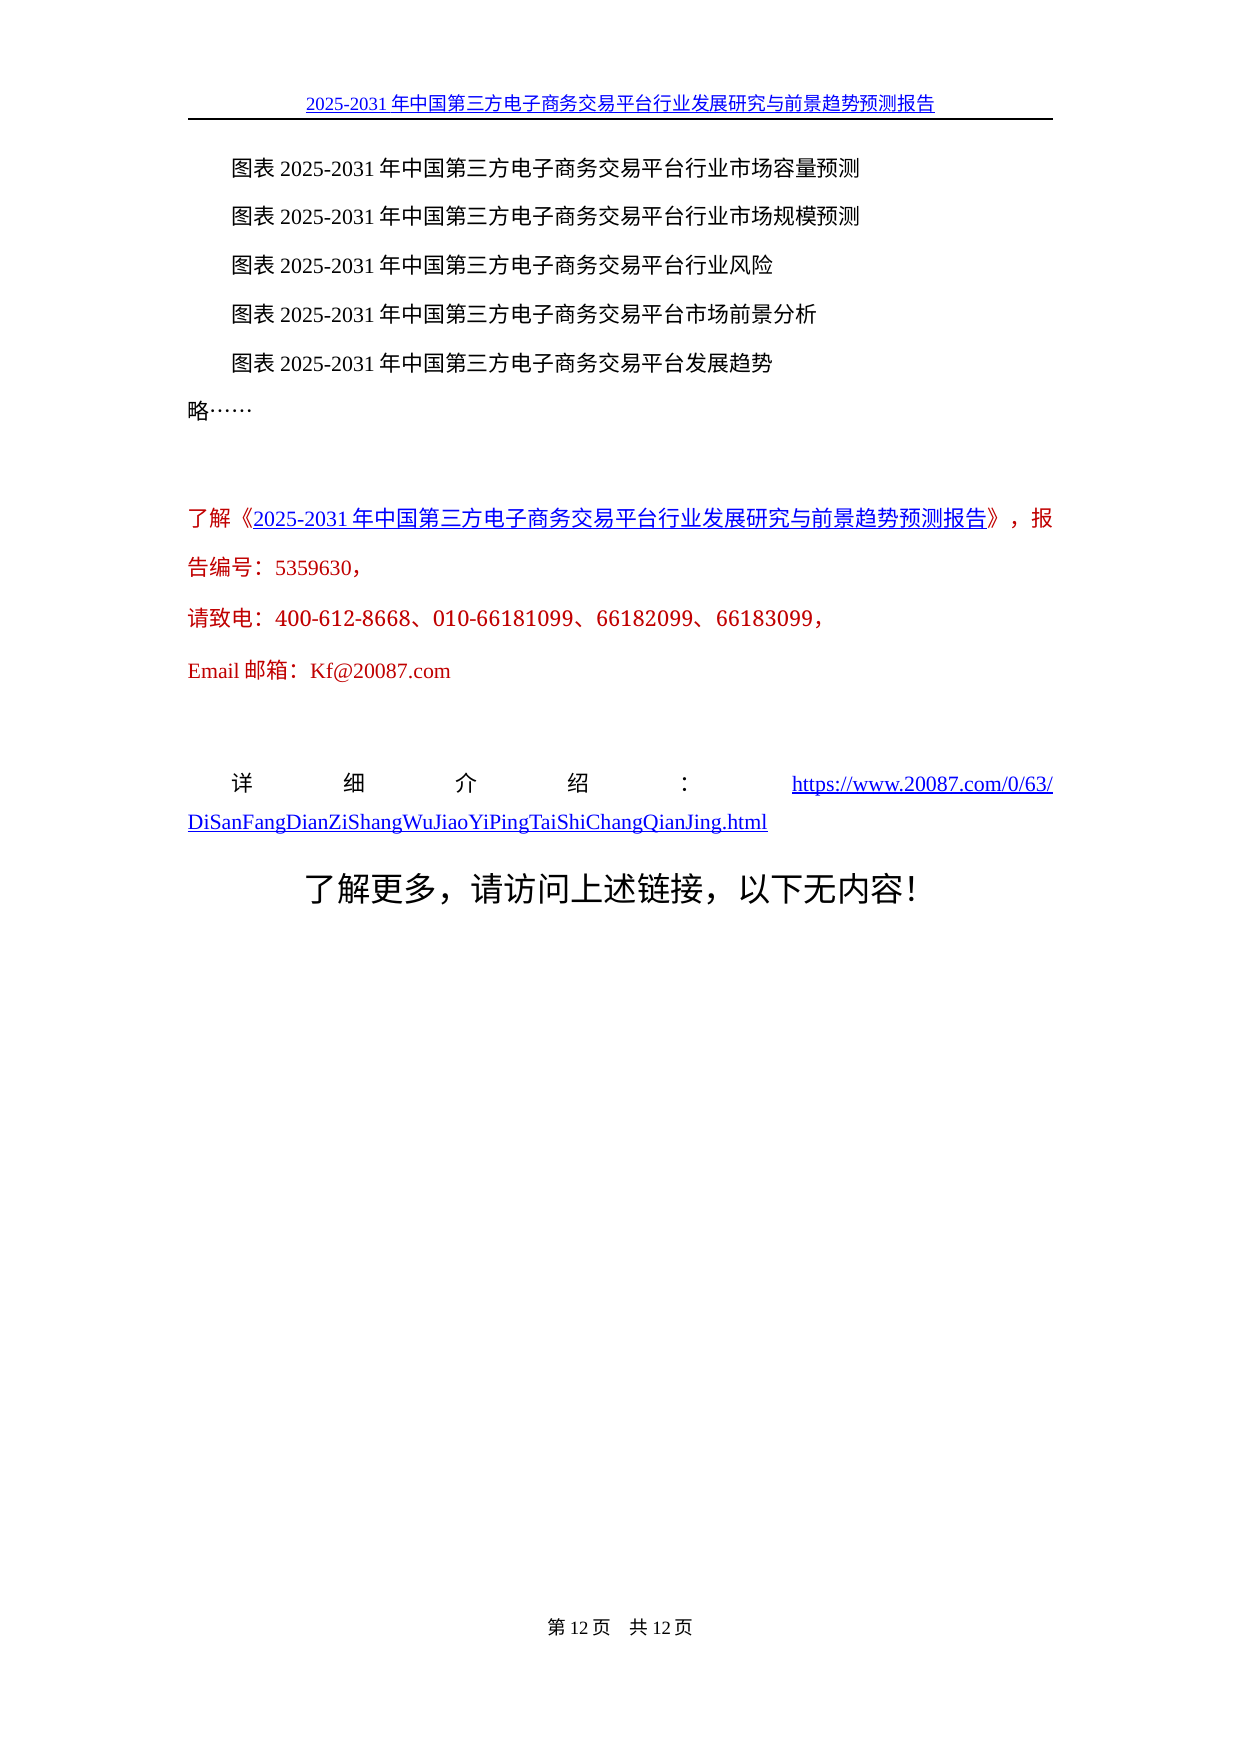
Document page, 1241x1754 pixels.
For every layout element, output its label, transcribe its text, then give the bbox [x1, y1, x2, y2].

text 详细介绍：https://www.20087.com/0/63/DiSanFangDianZiShangWuJiaoYiPingTaiShiChangQianJing.html [187, 765, 1053, 838]
text 了解《2025-2031年中国第三方电子商务交易平台行业发展研究与前景趋势预测报告》，报告编号：5359630， [187, 500, 1053, 582]
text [187, 150, 1053, 426]
text Email邮箱：Kf@20087.com [187, 652, 1053, 685]
title 了解更多，请访问上述链接，以下无内容！ [187, 854, 1053, 919]
text 请致电：400-612-8668、010-66181099、66182099、66183099， [187, 601, 1053, 633]
